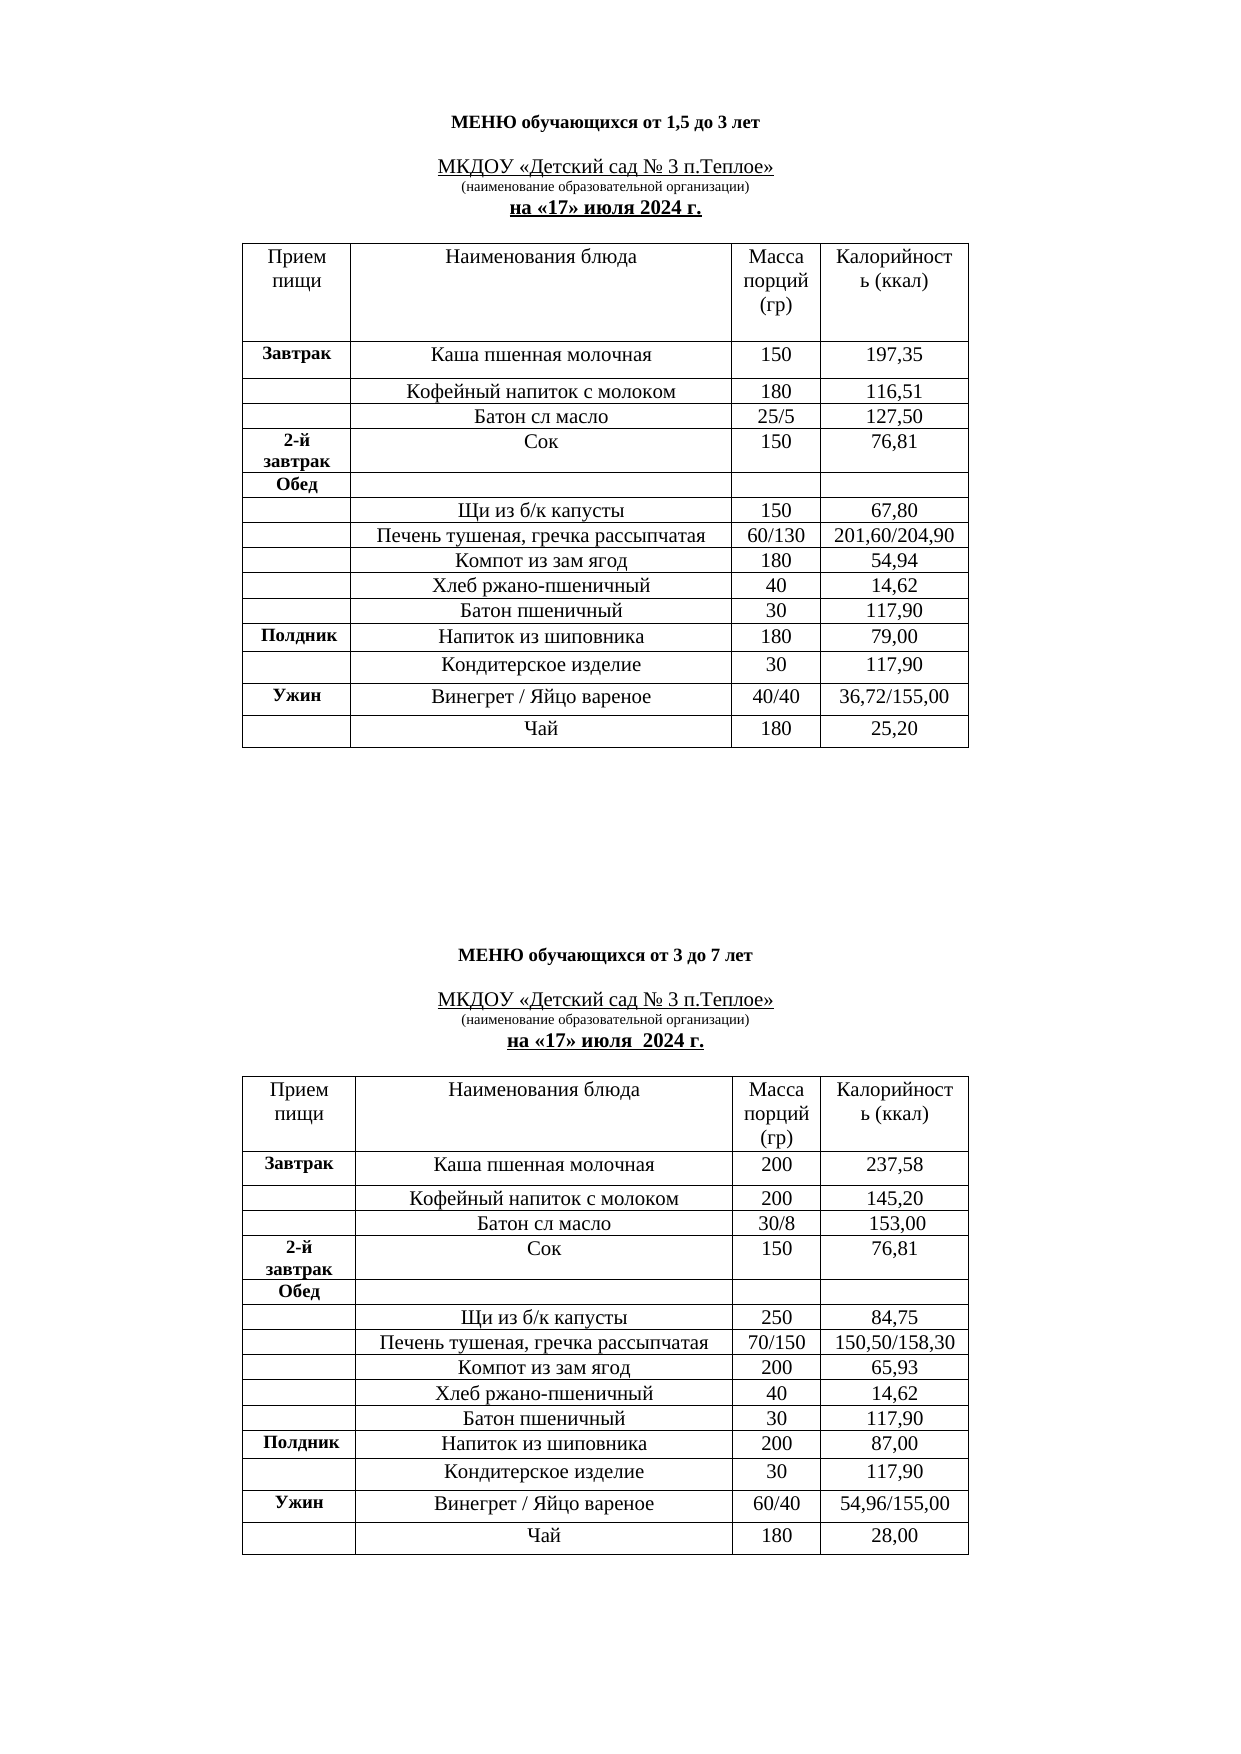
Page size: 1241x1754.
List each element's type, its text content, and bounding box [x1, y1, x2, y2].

table_cell 153,00 [821, 1211, 968, 1235]
table_cell Сок [351, 429, 731, 472]
table_cell 30 [732, 599, 820, 622]
table_cell Винегрет / Яйцо вареное [351, 684, 731, 715]
table_header Масса порций (гр) [733, 1077, 820, 1151]
table_cell 65,93 [821, 1355, 968, 1379]
table_cell 84,75 [821, 1305, 968, 1329]
table_header Калорийность (ккал) [821, 244, 968, 341]
table_cell 145,20 [821, 1186, 968, 1210]
table_cell 40/40 [732, 684, 820, 715]
table_cell Чай [351, 716, 731, 747]
table_header Калорийность (ккал) [821, 1077, 968, 1151]
table_cell 25,20 [821, 716, 968, 747]
table_cell 200 [733, 1355, 820, 1379]
table_cell 87,00 [821, 1431, 968, 1458]
table_cell [821, 473, 968, 497]
table_cell [243, 716, 350, 747]
table_cell 116,51 [821, 379, 968, 403]
text на «17» июля 2024 г. [236, 194, 974, 219]
table_cell [243, 1305, 355, 1329]
table_cell Печень тушеная, гречка рассыпчатая [356, 1330, 732, 1354]
table_cell Напиток из шиповника [351, 624, 731, 651]
table_cell 25/5 [732, 404, 820, 428]
table_cell Батон сл масло [356, 1211, 732, 1235]
table_cell [732, 473, 820, 497]
table_cell Сок [356, 1236, 732, 1279]
table_cell Завтрак [243, 1152, 355, 1184]
table_cell 14,62 [821, 1380, 968, 1404]
table_cell Батон пшеничный [356, 1406, 732, 1429]
table_cell 180 [732, 624, 820, 651]
table_cell 117,90 [821, 1459, 968, 1490]
text МЕНЮ обучающихся от 1,5 до 3 лет [236, 111, 974, 132]
table_cell [243, 498, 350, 522]
table_header Наименования блюда [351, 244, 731, 341]
table_cell Кондитерское изделие [356, 1459, 732, 1490]
table_cell Ужин [243, 684, 350, 715]
table_cell Каша пшенная молочная [351, 342, 731, 377]
table_cell 2-й завтрак [243, 429, 350, 472]
table_cell 30/8 [733, 1211, 820, 1235]
table_cell 180 [732, 548, 820, 572]
table_cell 250 [733, 1305, 820, 1329]
table_cell 28,00 [821, 1523, 968, 1554]
table_cell [243, 1186, 355, 1210]
table_cell 197,35 [821, 342, 968, 377]
table_cell 54,94 [821, 548, 968, 572]
text МКДОУ «Детский сад № 3 п.Теплое» [236, 154, 974, 178]
table_cell 117,90 [821, 652, 968, 683]
table_cell [243, 1523, 355, 1554]
table_header Прием пищи [243, 1077, 355, 1151]
table_cell [243, 1380, 355, 1404]
table_cell [243, 548, 350, 572]
table_cell Кондитерское изделие [351, 652, 731, 683]
table_cell 2-й завтрак [243, 1236, 355, 1279]
text МКДОУ «Детский сад № 3 п.Теплое» [236, 987, 974, 1011]
table_cell Кофейный напиток с молоком [356, 1186, 732, 1210]
table_cell 150 [732, 342, 820, 377]
table_cell 30 [733, 1406, 820, 1429]
table_cell [243, 404, 350, 428]
table_header Наименования блюда [356, 1077, 732, 1151]
table_cell Напиток из шиповника [356, 1431, 732, 1458]
table_cell 36,72/155,00 [821, 684, 968, 715]
table_cell Чай [356, 1523, 732, 1554]
table_cell Каша пшенная молочная [356, 1152, 732, 1184]
table_cell [243, 1211, 355, 1235]
table_cell Щи из б/к капусты [356, 1305, 732, 1329]
text МЕНЮ обучающихся от 3 до 7 лет [236, 944, 974, 965]
table_cell 30 [732, 652, 820, 683]
table_cell 40 [732, 573, 820, 597]
table_cell Винегрет / Яйцо вареное [356, 1491, 732, 1522]
table_cell 76,81 [821, 1236, 968, 1279]
table_cell Хлеб ржано-пшеничный [356, 1380, 732, 1404]
table_cell Печень тушеная, гречка рассыпчатая [351, 523, 731, 547]
table_cell [243, 1355, 355, 1379]
table_cell [243, 379, 350, 403]
table_cell [243, 1330, 355, 1354]
table_cell Обед [243, 1280, 355, 1304]
table_cell [243, 523, 350, 547]
table_cell 150 [732, 429, 820, 472]
text на «17» июля 2024 г. [236, 1028, 974, 1052]
table_cell 180 [732, 716, 820, 747]
table_cell 200 [733, 1431, 820, 1458]
table_cell Компот из зам ягод [356, 1355, 732, 1379]
table_cell 237,58 [821, 1152, 968, 1184]
table_cell Батон сл масло [351, 404, 731, 428]
text (наименование образовательной организации) [236, 1011, 974, 1028]
table_cell 14,62 [821, 573, 968, 597]
table_header Прием пищи [243, 244, 350, 341]
table_cell 200 [733, 1186, 820, 1210]
table_cell Полдник [243, 624, 350, 651]
table_cell [243, 1459, 355, 1490]
table_cell [243, 1406, 355, 1429]
table_cell 79,00 [821, 624, 968, 651]
table_cell Батон пшеничный [351, 599, 731, 622]
table_cell 67,80 [821, 498, 968, 522]
table_cell 180 [732, 379, 820, 403]
table_cell [733, 1280, 820, 1304]
table_cell Полдник [243, 1431, 355, 1458]
table_cell Завтрак [243, 342, 350, 377]
table_cell Ужин [243, 1491, 355, 1522]
table_cell Щи из б/к капусты [351, 498, 731, 522]
table_cell [356, 1280, 732, 1304]
table_cell 150,50/158,30 [821, 1330, 968, 1354]
table_cell 117,90 [821, 1406, 968, 1429]
table_cell [821, 1280, 968, 1304]
table_cell 180 [733, 1523, 820, 1554]
table_cell [243, 573, 350, 597]
table_cell [243, 652, 350, 683]
table_cell 60/40 [733, 1491, 820, 1522]
table_cell 40 [733, 1380, 820, 1404]
table_cell 117,90 [821, 599, 968, 622]
table_cell Кофейный напиток с молоком [351, 379, 731, 403]
table_cell 54,96/155,00 [821, 1491, 968, 1522]
table_cell [243, 599, 350, 622]
table_cell 150 [732, 498, 820, 522]
table_cell 200 [733, 1152, 820, 1184]
table_cell 201,60/204,90 [821, 523, 968, 547]
table_cell 60/130 [732, 523, 820, 547]
table_cell 30 [733, 1459, 820, 1490]
table_cell 76,81 [821, 429, 968, 472]
table_cell 70/150 [733, 1330, 820, 1354]
text (наименование образовательной организации) [236, 178, 974, 194]
table_cell 150 [733, 1236, 820, 1279]
table_cell [351, 473, 731, 497]
table_cell Компот из зам ягод [351, 548, 731, 572]
table_header Масса порций (гр) [732, 244, 820, 341]
table_cell Обед [243, 473, 350, 497]
table_cell Хлеб ржано-пшеничный [351, 573, 731, 597]
table_cell 127,50 [821, 404, 968, 428]
